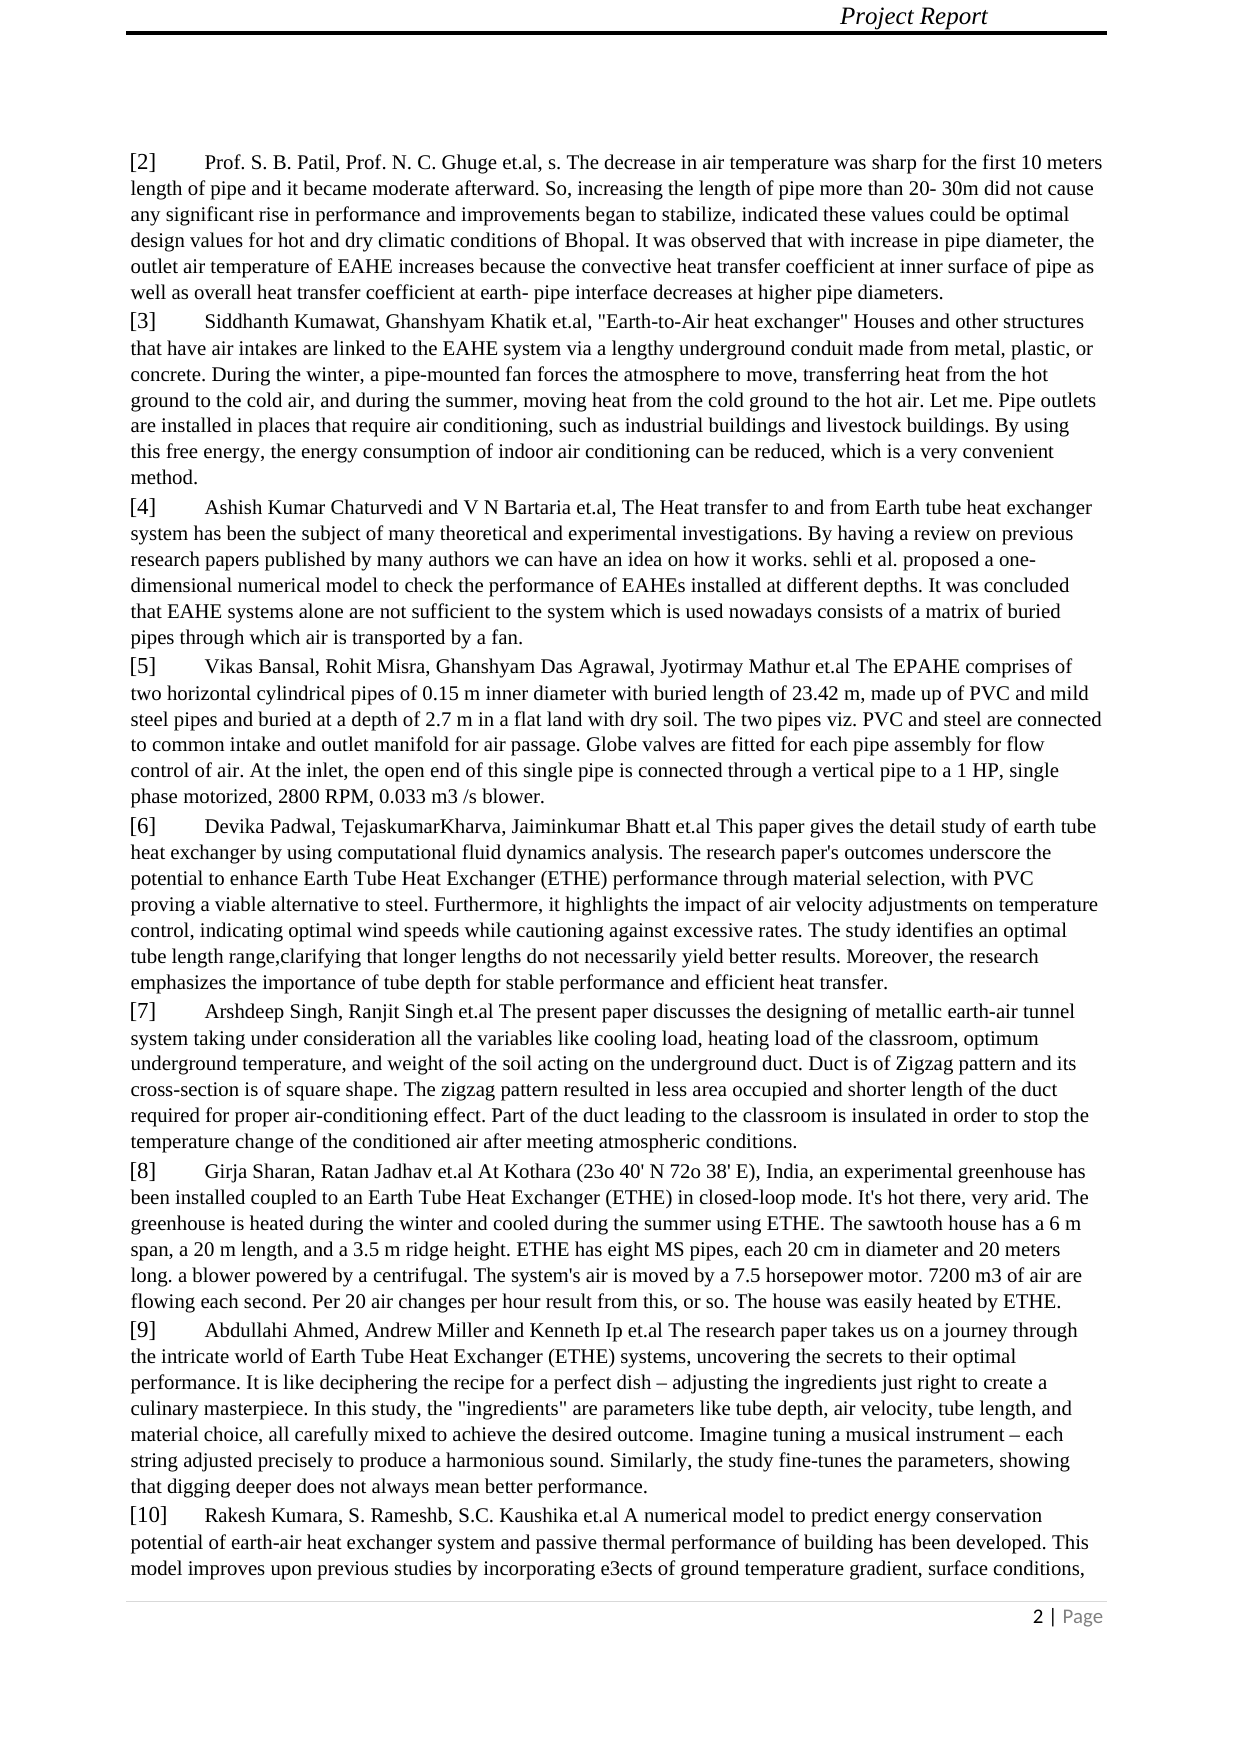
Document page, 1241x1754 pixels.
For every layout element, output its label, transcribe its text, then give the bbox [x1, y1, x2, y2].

list Prof. S. B. Patil, Prof. N. C. Ghuge et.al, s. The decrease in air temperature was sharp for the first 10 meters length of pipe and it became moderate afterward. So, increasing the length of pipe more than 20‐ 30m did not cause any significant rise in performance and improvements began to stabilize, indicated these values could be optimal design values for hot and dry climatic conditions of Bhopal. It was observed that with increase in pipe diameter, the outlet air temperature of EAHE increases because the convective heat transfer coefficient at inner surface of pipe as well as overall heat transfer coefficient at earth‐ pipe interface decreases at higher pipe diameters. [129, 148, 1103, 304]
list Devika Padwal, TejaskumarKharva, Jaiminkumar Bhatt et.al This paper gives the detail study of earth tube heat exchanger by using computational fluid dynamics analysis. The research paper's outcomes underscore the potential to enhance Earth Tube Heat Exchanger (ETHE) performance through material selection, with PVC proving a viable alternative to steel. Furthermore, it highlights the impact of air velocity adjustments on temperature control, indicating optimal wind speeds while cautioning against excessive rates. The study identifies an optimal tube length range,clarifying that longer lengths do not necessarily yield better results. Moreover, the research emphasizes the importance of tube depth for stable performance and efficient heat transfer. [129, 812, 1103, 994]
list Vikas Bansal, Rohit Misra, Ghanshyam Das Agrawal, Jyotirmay Mathur et.al The EPAHE comprises of two horizontal cylindrical pipes of 0.15 m inner diameter with buried length of 23.42 m, made up of PVC and mild steel pipes and buried at a depth of 2.7 m in a flat land with dry soil. The two pipes viz. PVC and steel are connected to common intake and outlet manifold for air passage. Globe valves are fitted for each pipe assembly for flow control of air. At the inlet, the open end of this single pipe is connected through a vertical pipe to a 1 HP, single phase motorized, 2800 RPM, 0.033 m3 /s blower. [129, 652, 1103, 808]
list Girja Sharan, Ratan Jadhav et.al At Kothara (23o 40' N 72o 38' E), India, an experimental greenhouse has been installed coupled to an Earth Tube Heat Exchanger (ETHE) in closed-loop mode. It's hot there, very arid. The greenhouse is heated during the winter and cooled during the summer using ETHE. The sawtooth house has a 6 m span, a 20 m length, and a 3.5 m ridge height. ETHE has eight MS pipes, each 20 cm in diameter and 20 meters long. a blower powered by a centrifugal. The system's air is moved by a 7.5 horsepower motor. 7200 m3 of air are flowing each second. Per 20 air changes per hour result from this, or so. The house was easily heated by ETHE. [129, 1157, 1103, 1313]
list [129, 1502, 1103, 1580]
list Siddhanth Kumawat, Ghanshyam Khatik et.al, "Earth-to-Air heat exchanger" Houses and other structures that have air intakes are linked to the EAHE system via a lengthy underground conduit made from metal, plastic, or concrete. During the winter, a pipe-mounted fan forces the atmosphere to move, transferring heat from the hot ground to the cold air, and during the summer, moving heat from the cold ground to the hot air. Let me. Pipe outlets are installed in places that require air conditioning, such as industrial buildings and livestock buildings. By using this free energy, the energy consumption of indoor air conditioning can be reduced, which is a very convenient method. [129, 307, 1103, 489]
list Arshdeep Singh, Ranjit Singh et.al The present paper discusses the designing of metallic earth-air tunnel system taking under consideration all the variables like cooling load, heating load of the classroom, optimum underground temperature, and weight of the soil acting on the underground duct. Duct is of Zigzag pattern and its cross-section is of square shape. The zigzag pattern resulted in less area occupied and shorter length of the duct required for proper air-conditioning effect. Part of the duct leading to the classroom is insulated in order to stop the temperature change of the conditioned air after meeting atmospheric conditions. [129, 997, 1103, 1153]
list Abdullahi Ahmed, Andrew Miller and Kenneth Ip et.al The research paper takes us on a journey through the intricate world of Earth Tube Heat Exchanger (ETHE) systems, uncovering the secrets to their optimal performance. It is like deciphering the recipe for a perfect dish – adjusting the ingredients just right to create a culinary masterpiece. In this study, the "ingredients" are parameters like tube depth, air velocity, tube length, and material choice, all carefully mixed to achieve the desired outcome. Imagine tuning a musical instrument – each string adjusted precisely to produce a harmonious sound. Similarly, the study fine-tunes the parameters, showing that digging deeper does not always mean better performance. [129, 1316, 1103, 1498]
list Ashish Kumar Chaturvedi and V N Bartaria et.al, The Heat transfer to and from Earth tube heat exchanger system has been the subject of many theoretical and experimental investigations. By having a review on previous research papers published by many authors we can have an idea on how it works. sehli et al. proposed a one-dimensional numerical model to check the performance of EAHEs installed at different depths. It was concluded that EAHE systems alone are not sufficient to the system which is used nowadays consists of a matrix of buried pipes through which air is transported by a fan. [129, 493, 1103, 649]
